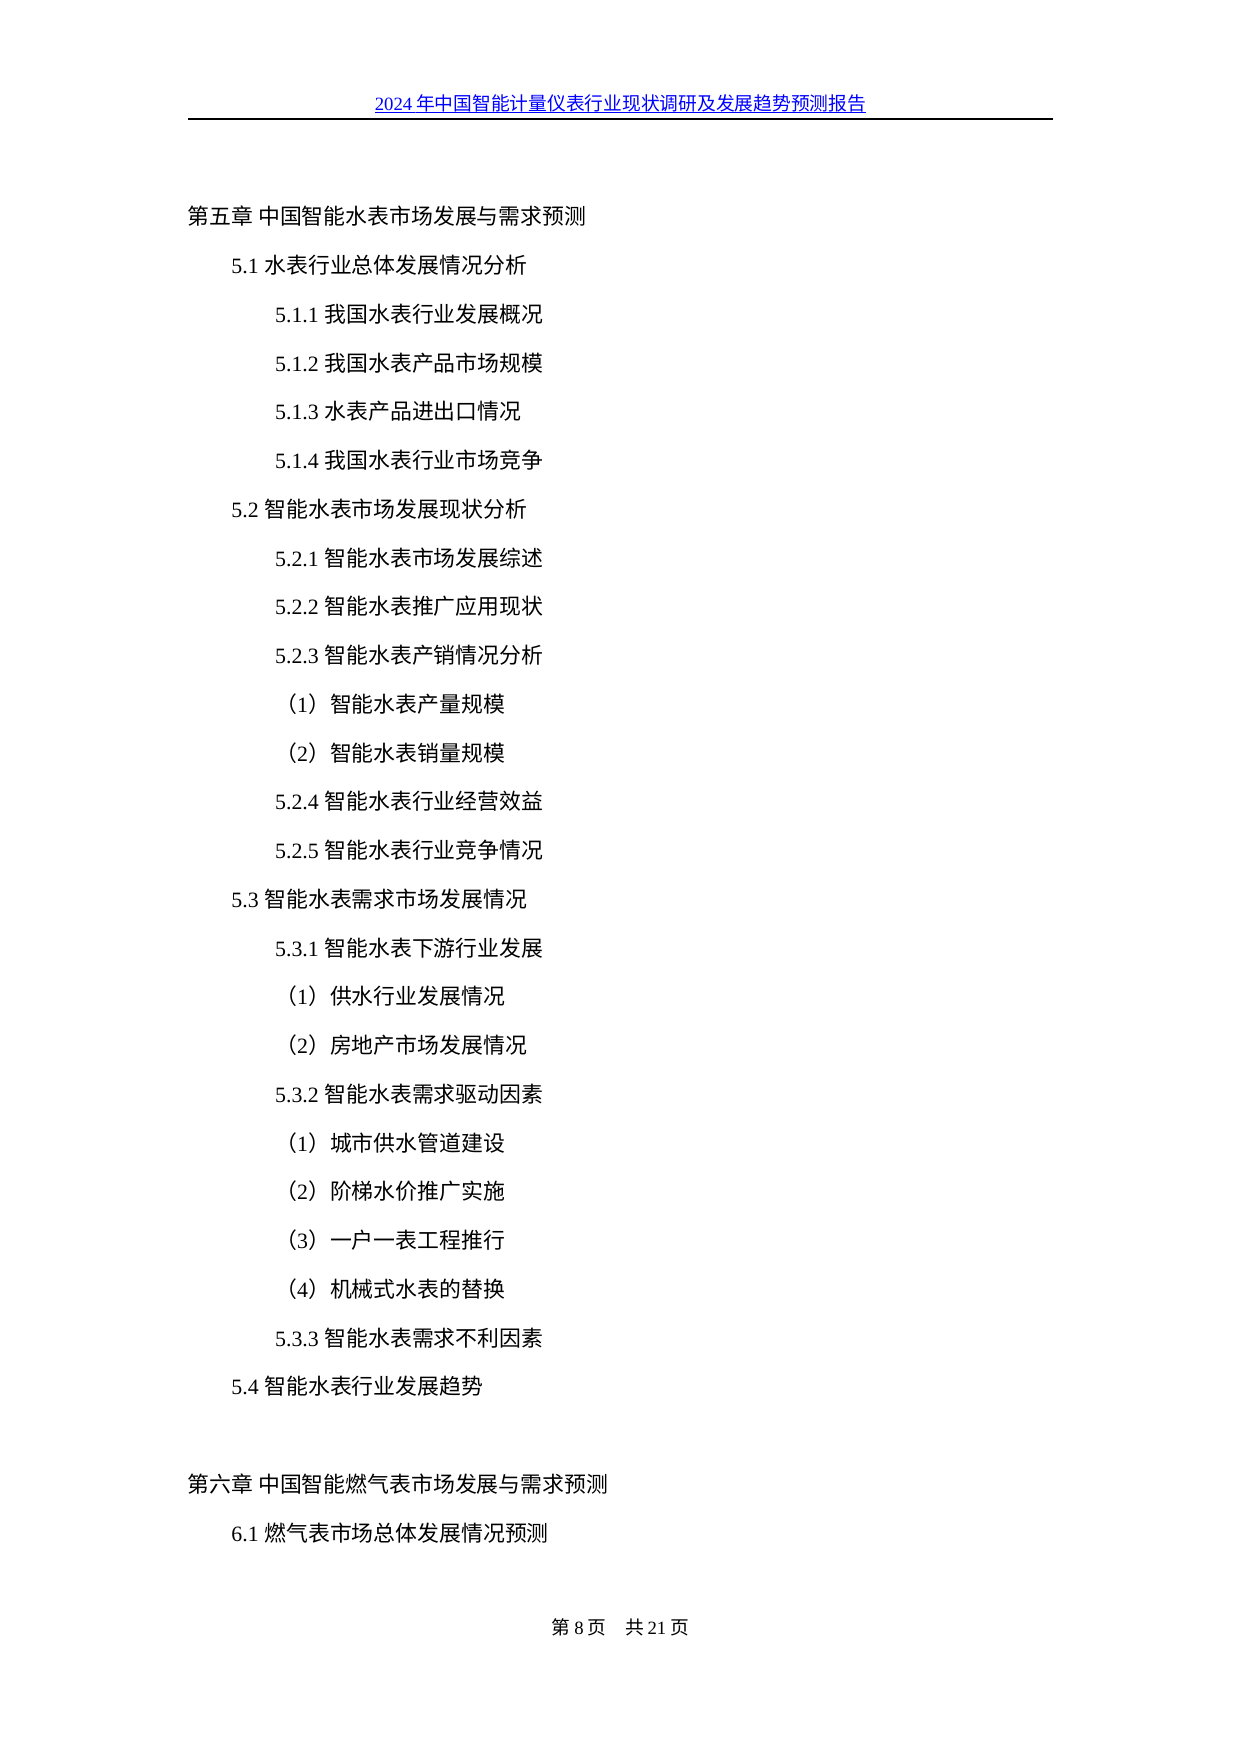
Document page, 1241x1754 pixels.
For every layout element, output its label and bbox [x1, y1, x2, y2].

text [187, 150, 1053, 1548]
